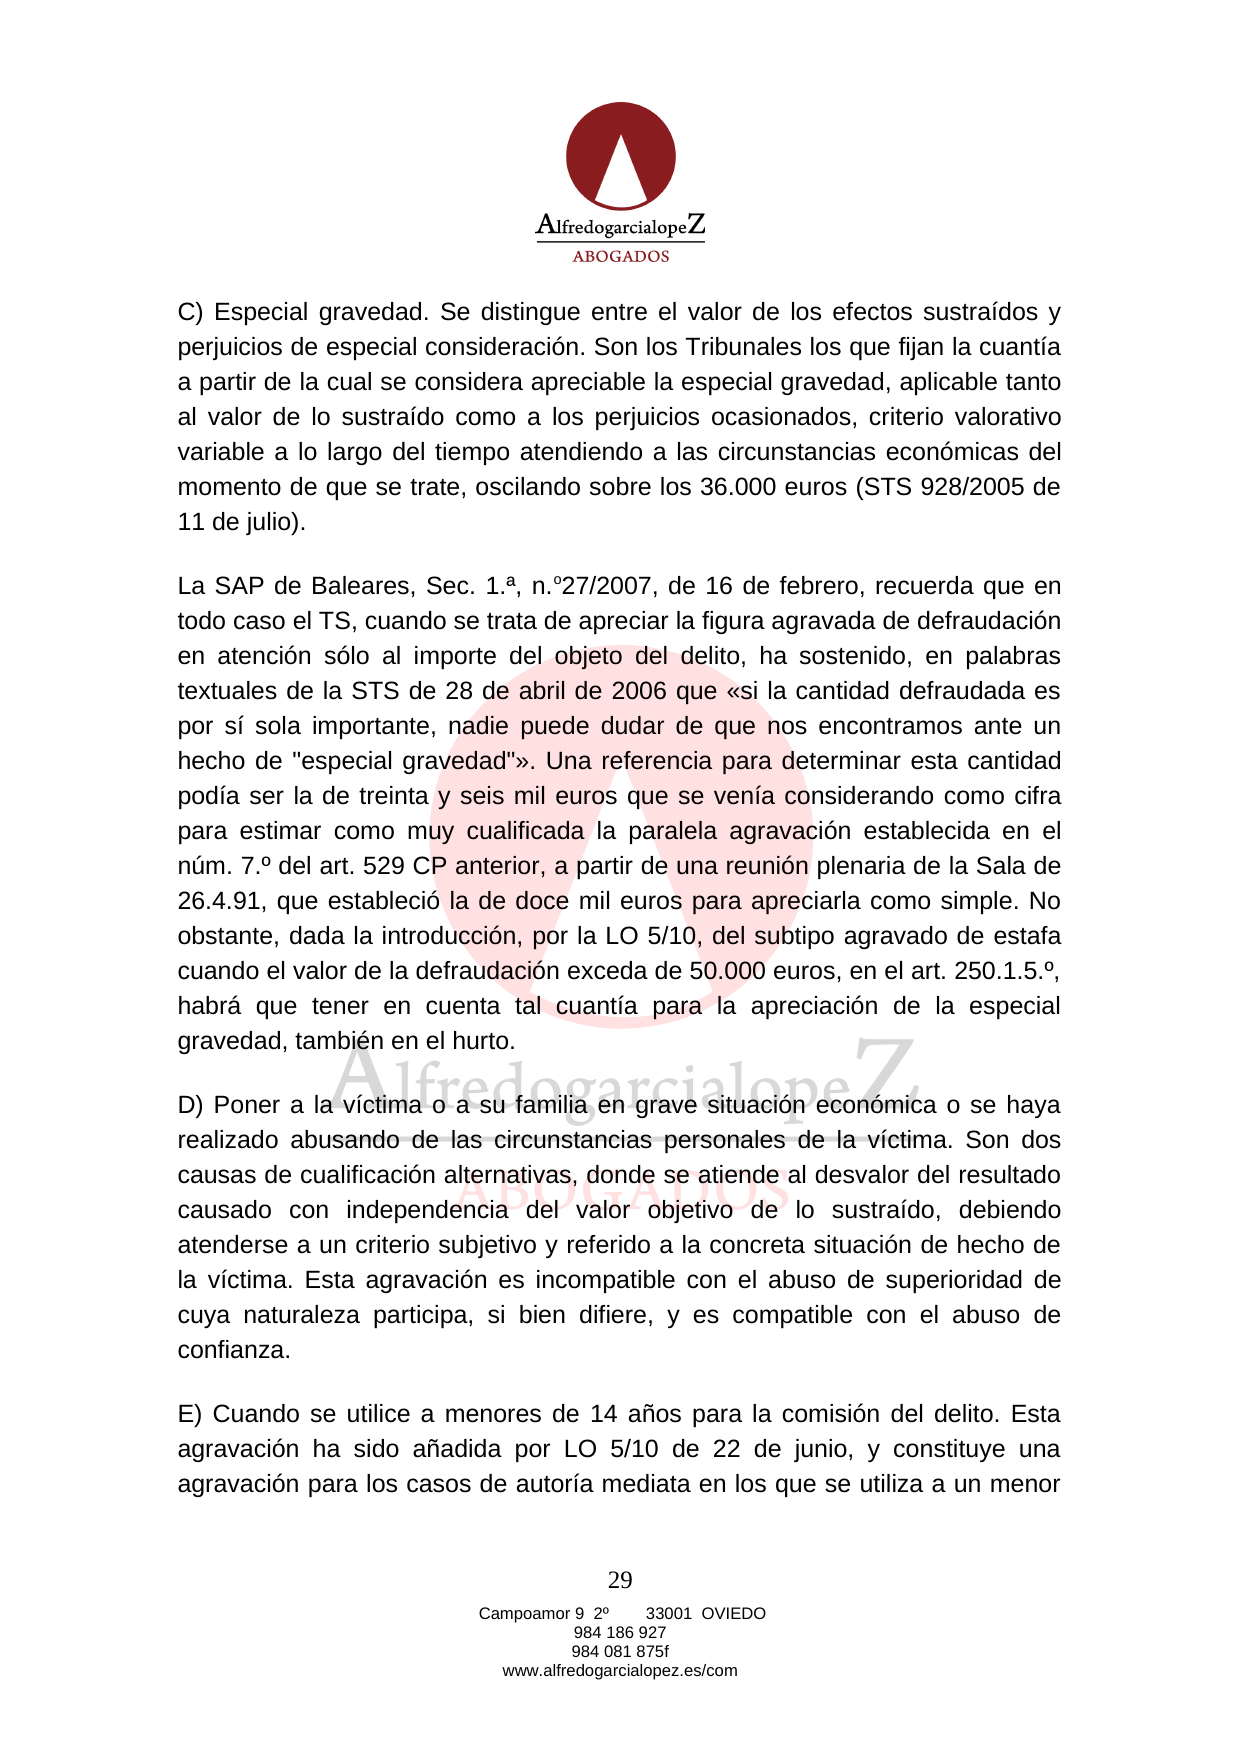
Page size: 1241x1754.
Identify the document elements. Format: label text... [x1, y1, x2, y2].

text La SAP de Baleares, Sec. 1.ª, n.o27/2007, de 16 de febrero, recuerda que en todo caso el TS, cuando se trata de apreciar la figura agravada de defraudación en atención sólo al importe del objeto del delito, ha sostenido, en palabras textuales de la STS de 28 de abril de 2006 que «si la cantidad defraudada es por sí sola importante, nadie puede dudar de que nos encontramos ante un hecho de "especial gravedad"». Una referencia para determinar esta cantidad podía ser la de treinta y seis mil euros que se venía considerando como cifra para estimar como muy cualificada la paralela agravación establecida en el núm. 7.º del art. 529 CP anterior, a partir de una reunión plenaria de la Sala de 26.4.91, que estableció la de doce mil euros para apreciarla como simple. No obstante, dada la introducción, por la LO 5/10, del subtipo agravado de estafa cuando el valor de la defraudación exceda de 50.000 euros, en el art. 250.1.5.º, habrá que tener en cuenta tal cuantía para la apreciación de la especial gravedad, también en el hurto. [177, 564, 1063, 1054]
picture [535, 102, 705, 262]
text C) Especial gravedad. Se distingue entre el valor de los efectos sustraídos y perjuicios de especial consideración. Son los Tribunales los que fijan la cuantía a partir de la cual se considera apreciable la especial gravedad, aplicable tanto al valor de lo sustraído como a los perjuicios ocasionados, criterio valorativo variable a lo largo del tiempo atendiendo a las circunstancias económicas del momento de que se trate, oscilando sobre los 36.000 euros (STS 928/2005 de 11 de julio). [177, 290, 1063, 535]
text D) Poner a la víctima o a su familia en grave situación económica o se haya realizado abusando de las circunstancias personales de la víctima. Son dos causas de cualificación alternativas, donde se atiende al desvalor del resultado causado con independencia del valor objetivo de lo sustraído, debiendo atenderse a un criterio subjetivo y referido a la concreta situación de hecho de la víctima. Esta agravación es incompatible con el abuso de superioridad de cuya naturaleza participa, si bien difiere, y es compatible con el abuso de confianza. [177, 1083, 1063, 1363]
